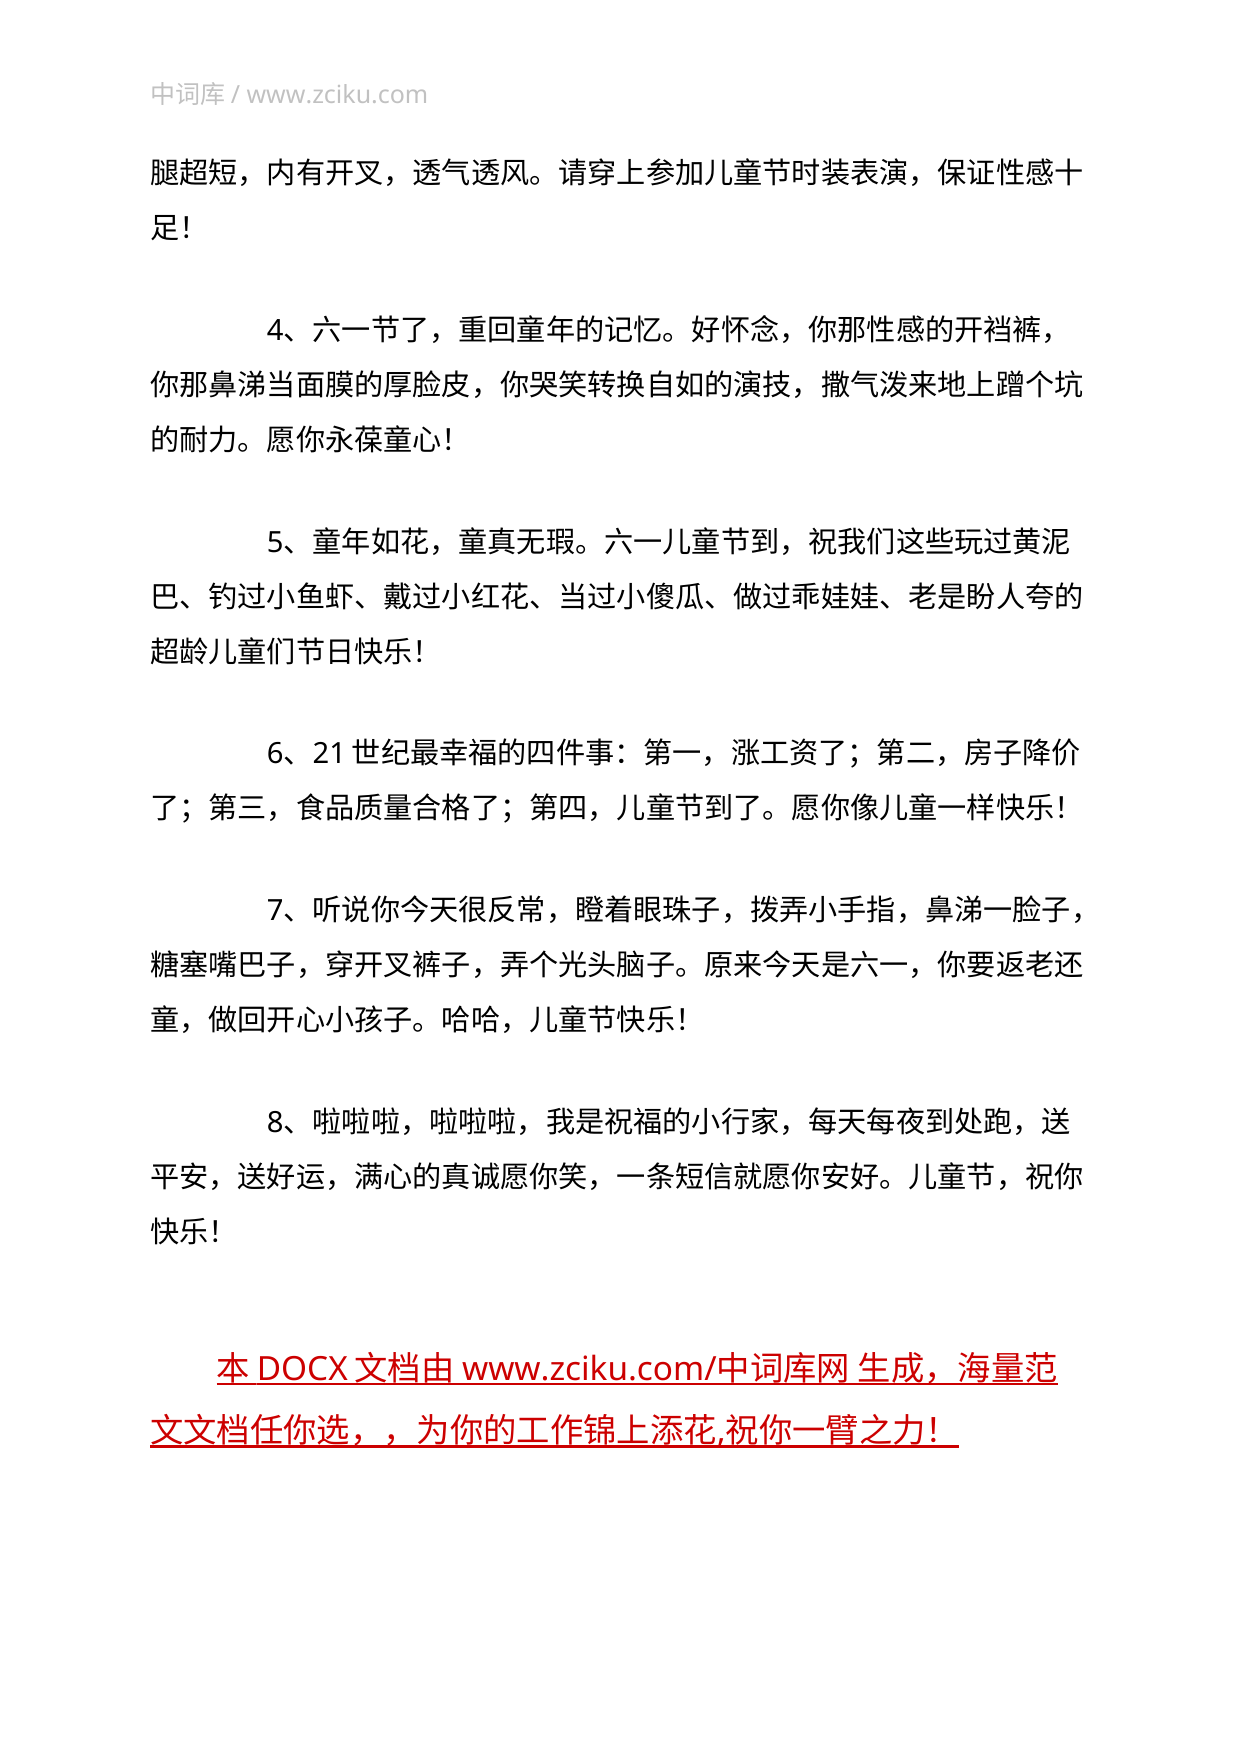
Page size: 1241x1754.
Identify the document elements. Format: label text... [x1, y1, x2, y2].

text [150, 150, 1090, 247]
text 本DOCX文档由 www.zciku.com/中词库网 生成，海量范文文档任你选，，为你的工作锦上添花,祝你一臂之力！ [150, 1341, 1090, 1453]
text 7、听说你今天很反常，瞪着眼珠子，拨弄小手指，鼻涕一脸子，糖塞嘴巴子，穿开叉裤子，弄个光头脑子。原来今天是六一，你要返老还童，做回开心小孩子。哈哈，儿童节快乐！ [150, 887, 1090, 1039]
text 8、啦啦啦，啦啦啦，我是祝福的小行家，每天每夜到处跑，送平安，送好运，满心的真诚愿你笑，一条短信就愿你安好。儿童节，祝你快乐！ [150, 1098, 1090, 1251]
text 6、21世纪最幸福的四件事：第一，涨工资了；第二，房子降价了；第三，食品质量合格了；第四，儿童节到了。愿你像儿童一样快乐！ [150, 730, 1090, 827]
text 5、童年如花，童真无瑕。六一儿童节到，祝我们这些玩过黄泥巴、钓过小鱼虾、戴过小红花、当过小傻瓜、做过乖娃娃、老是盼人夸的超龄儿童们节日快乐！ [150, 518, 1090, 671]
text 4、六一节了，重回童年的记忆。好怀念，你那性感的开裆裤，你那鼻涕当面膜的厚脸皮，你哭笑转换自如的演技，撒气泼来地上蹭个坑的耐力。愿你永葆童心！ [150, 307, 1090, 459]
